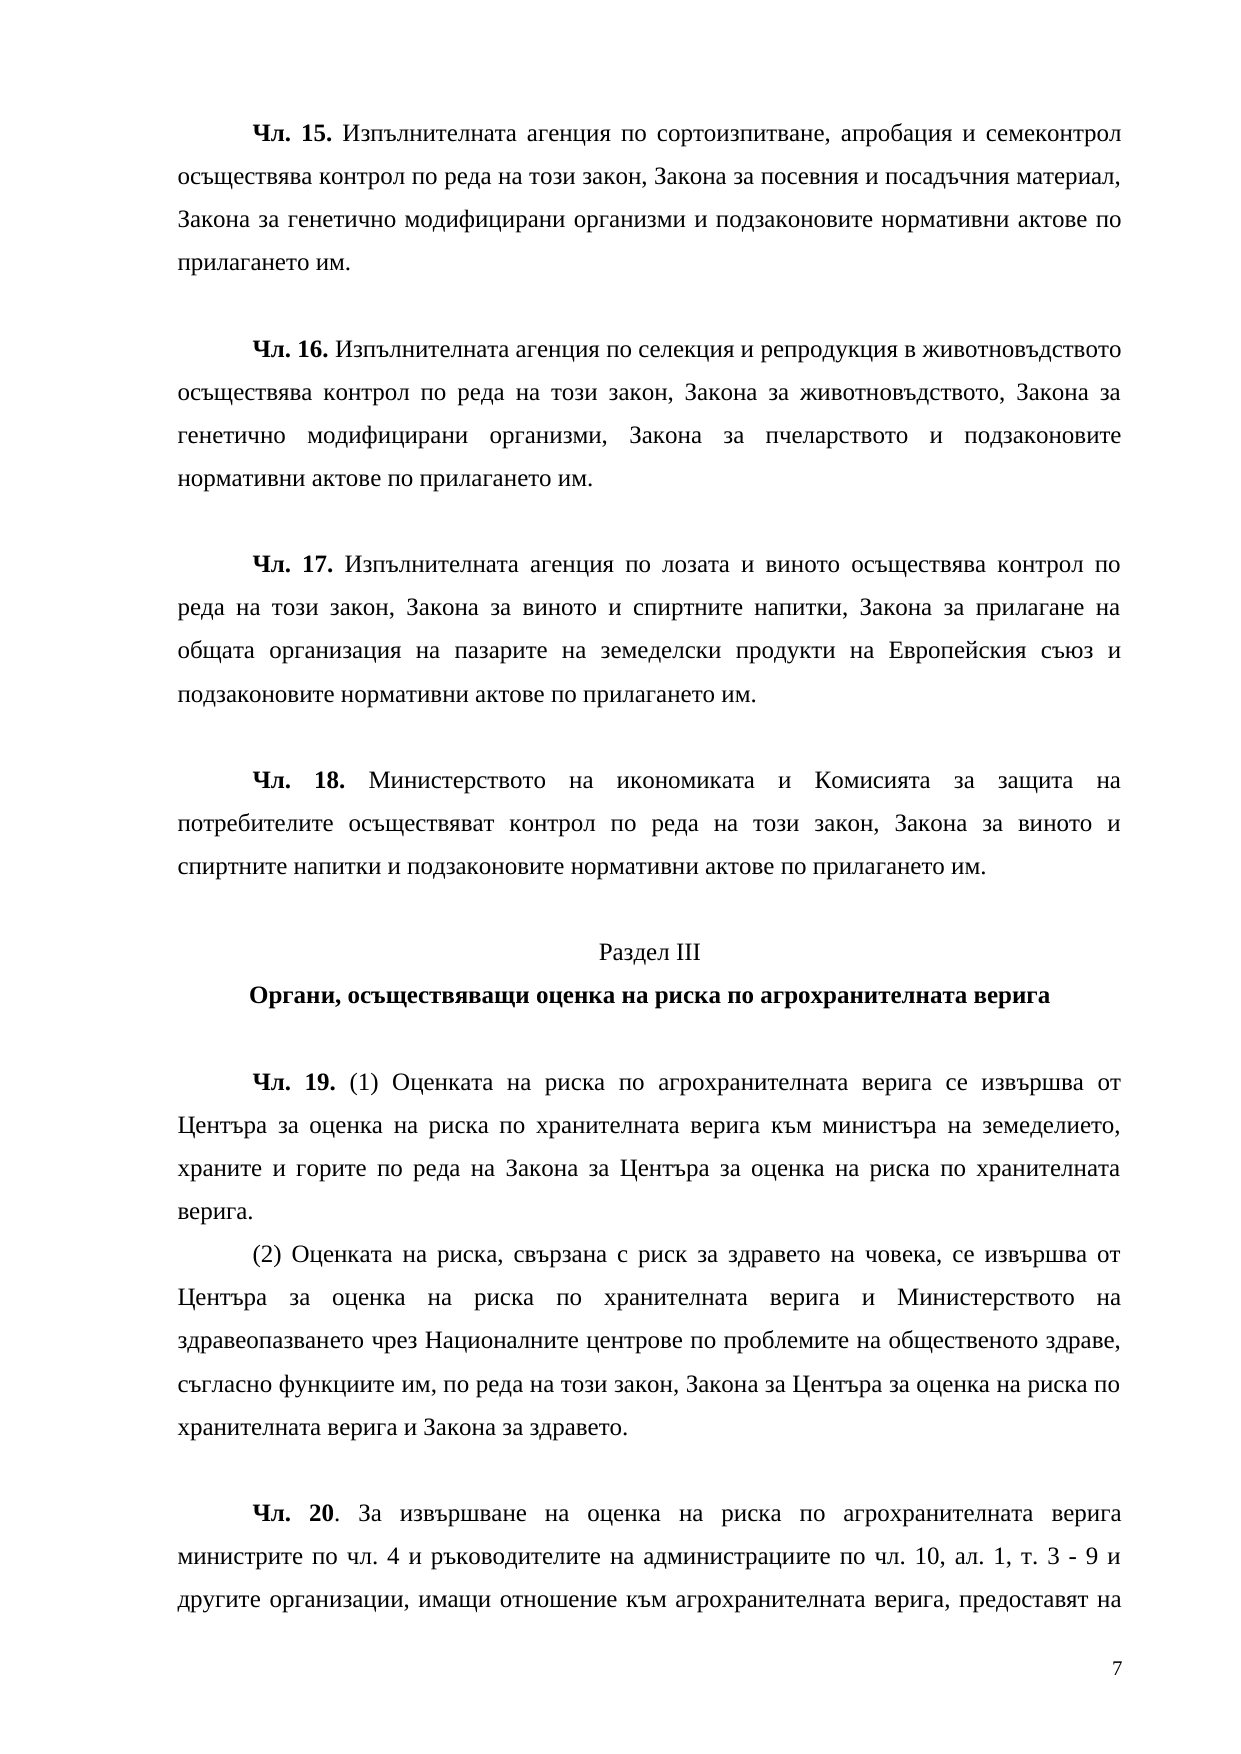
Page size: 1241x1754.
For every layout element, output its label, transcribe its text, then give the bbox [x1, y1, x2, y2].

text Органи, осъществяващи оценка на риска по агрохранителната верига [177, 981, 1122, 1009]
text (2) Оценката на риска, свързана с риск за здравето на човека, се извършва от Центъра за оценка на риска по хранителната верига и Министерството на здравеопазването чрез Националните центрове по проблемите на общественото здраве, съгласно функциите им, по реда на този закон, Закона за Центъра за оценка на риска по хранителната верига и Закона за здравето. [177, 1239, 1122, 1441]
text Чл. 18. Министерството на икономиката и Комисията за защита на потребителите осъществяват контрол по реда на този закон, Закона за виното и спиртните напитки и подзаконовите нормативни актове по прилагането им. [177, 765, 1122, 880]
text Чл. 15. Изпълнителната агенция по сортоизпитване, апробация и семеконтрол осъществява контрол по реда на този закон, Закона за посевния и посадъчния материал, Закона за генетично модифицирани организми и подзаконовите нормативни актове по прилагането им. [177, 118, 1122, 276]
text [177, 1498, 1122, 1613]
text Чл. 16. Изпълнителната агенция по селекция и репродукция в животновъдството осъществява контрол по реда на този закон, Закона за животновъдството, Закона за генетично модифицирани организми, Закона за пчеларството и подзаконовите нормативни актове по прилагането им. [177, 334, 1122, 492]
text Чл. 17. Изпълнителната агенция по лозата и виното осъществява контрол по реда на този закон, Закона за виното и спиртните напитки, Закона за прилагане на общата организация на пазарите на земеделски продукти на Европейския съюз и подзаконовите нормативни актове по прилагането им. [177, 549, 1122, 707]
text Чл. 19. (1) Оценката на риска по агрохранителната верига се извършва от Центъра за оценка на риска по хранителната верига към министъра на земеделието, храните и горите по реда на Закона за Центъра за оценка на риска по хранителната верига. [177, 1067, 1122, 1225]
text Раздел ІІІ [177, 937, 1122, 966]
